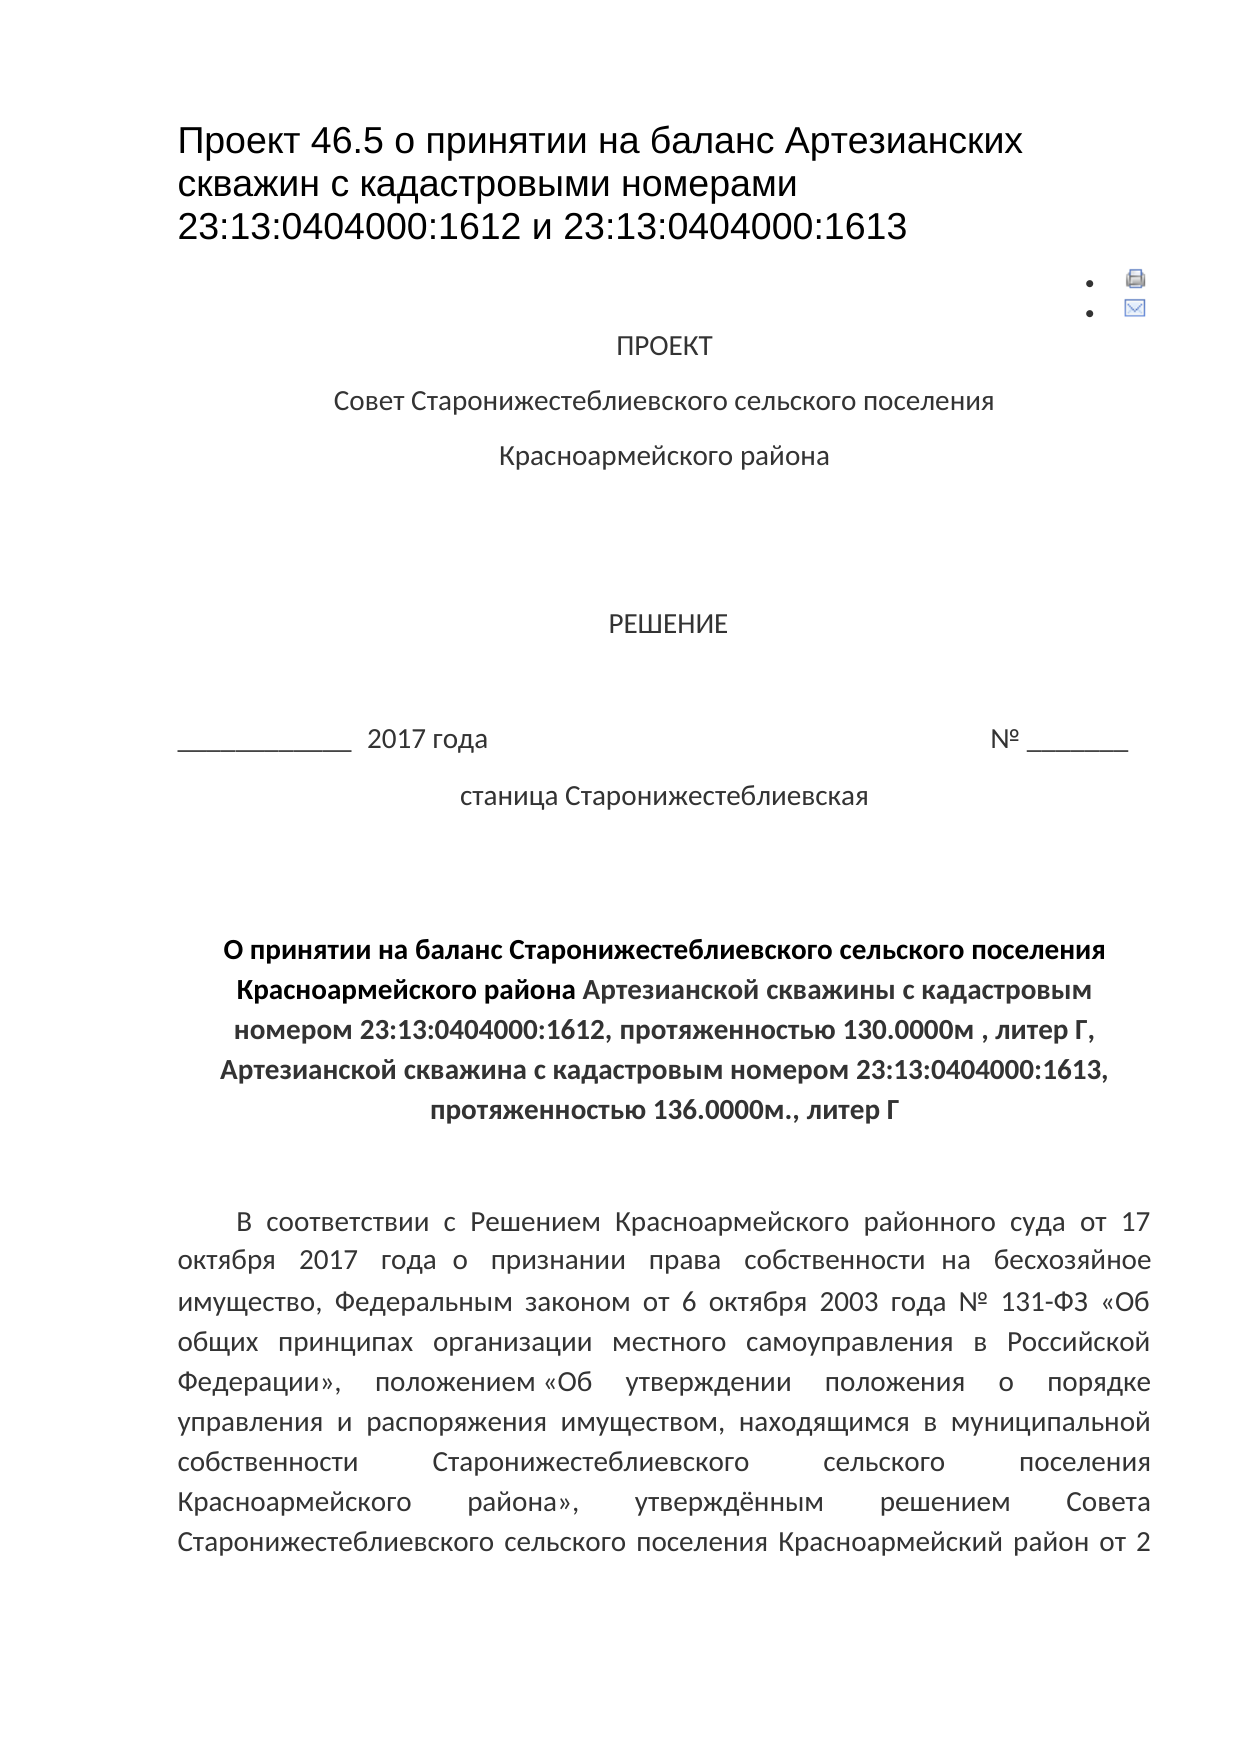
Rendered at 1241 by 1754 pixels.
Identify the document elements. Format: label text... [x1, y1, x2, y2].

text ____________ 2017 года № _______ [177, 717, 1152, 757]
text РЕШЕНИЕ [177, 603, 1152, 642]
picture [1123, 266, 1149, 292]
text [177, 1198, 1152, 1558]
subtitle Проект 46.5 о принятии на баланс Артезианских скважин с кадастровыми номерами 23:13:0404000:1612 и 23:13:0404000:1613 [177, 118, 1152, 247]
text Красноармейского района [177, 437, 1152, 473]
text Совет Старонижестеблиевского сельского поселения [177, 382, 1152, 418]
text О принятии на баланс Старонижестеблиевского сельского поселения Красноармейского района Артезианской скважины с кадастровым номером 23:13:0404000:1612, протяженностью 130.0000м , литер Г, Артезианской скважина с кадастровым номером 23:13:0404000:1613, протяженностью 136.0000м., литер Г [177, 927, 1152, 1127]
text станица Старонижестеблиевская [177, 777, 1152, 812]
text ПРОЕКТ [177, 327, 1152, 363]
picture [1123, 296, 1149, 322]
